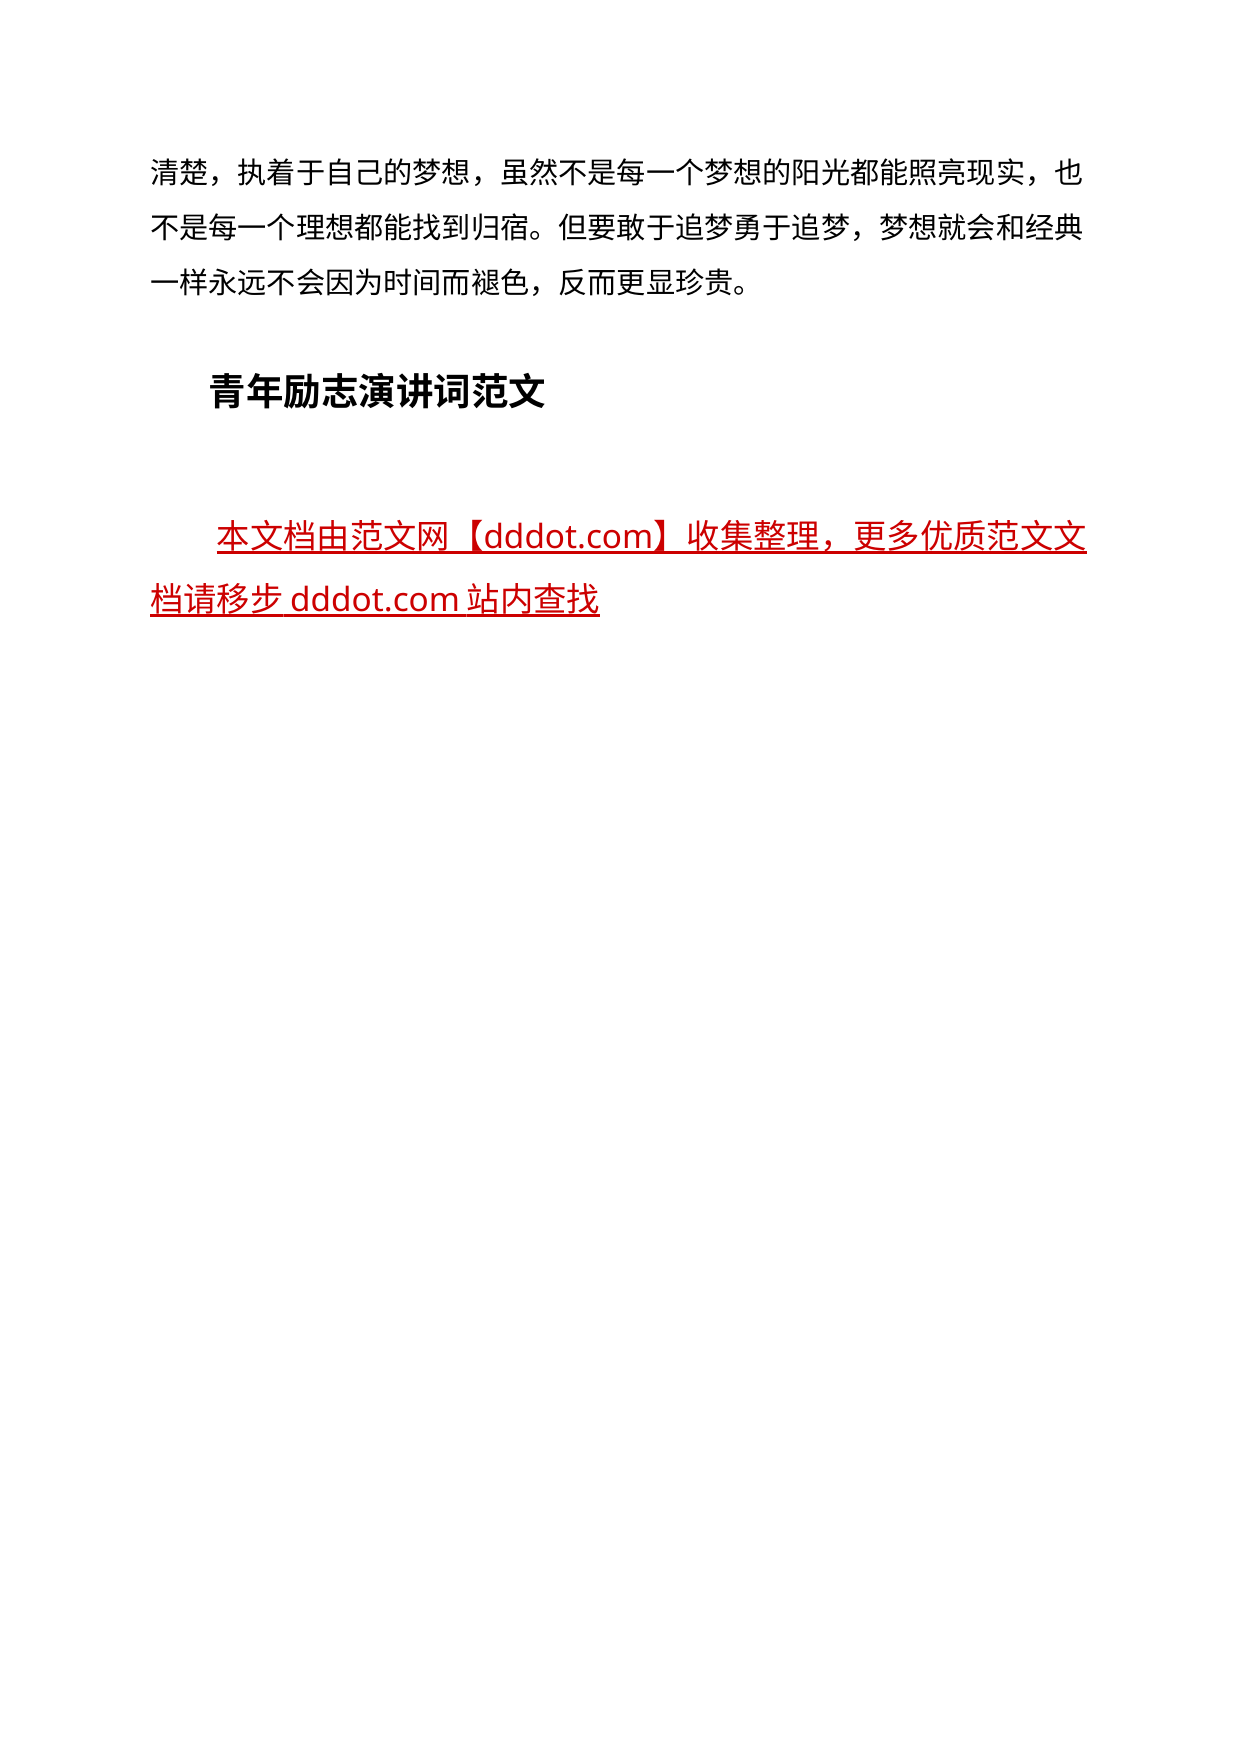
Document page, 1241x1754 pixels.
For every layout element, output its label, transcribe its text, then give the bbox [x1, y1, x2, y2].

text 青年励志演讲词范文 [150, 362, 1090, 416]
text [150, 150, 1090, 302]
text 本文档由范文网【dddot.com】收集整理，更多优质范文文档请移步dddot.com站内查找 [150, 510, 1090, 621]
